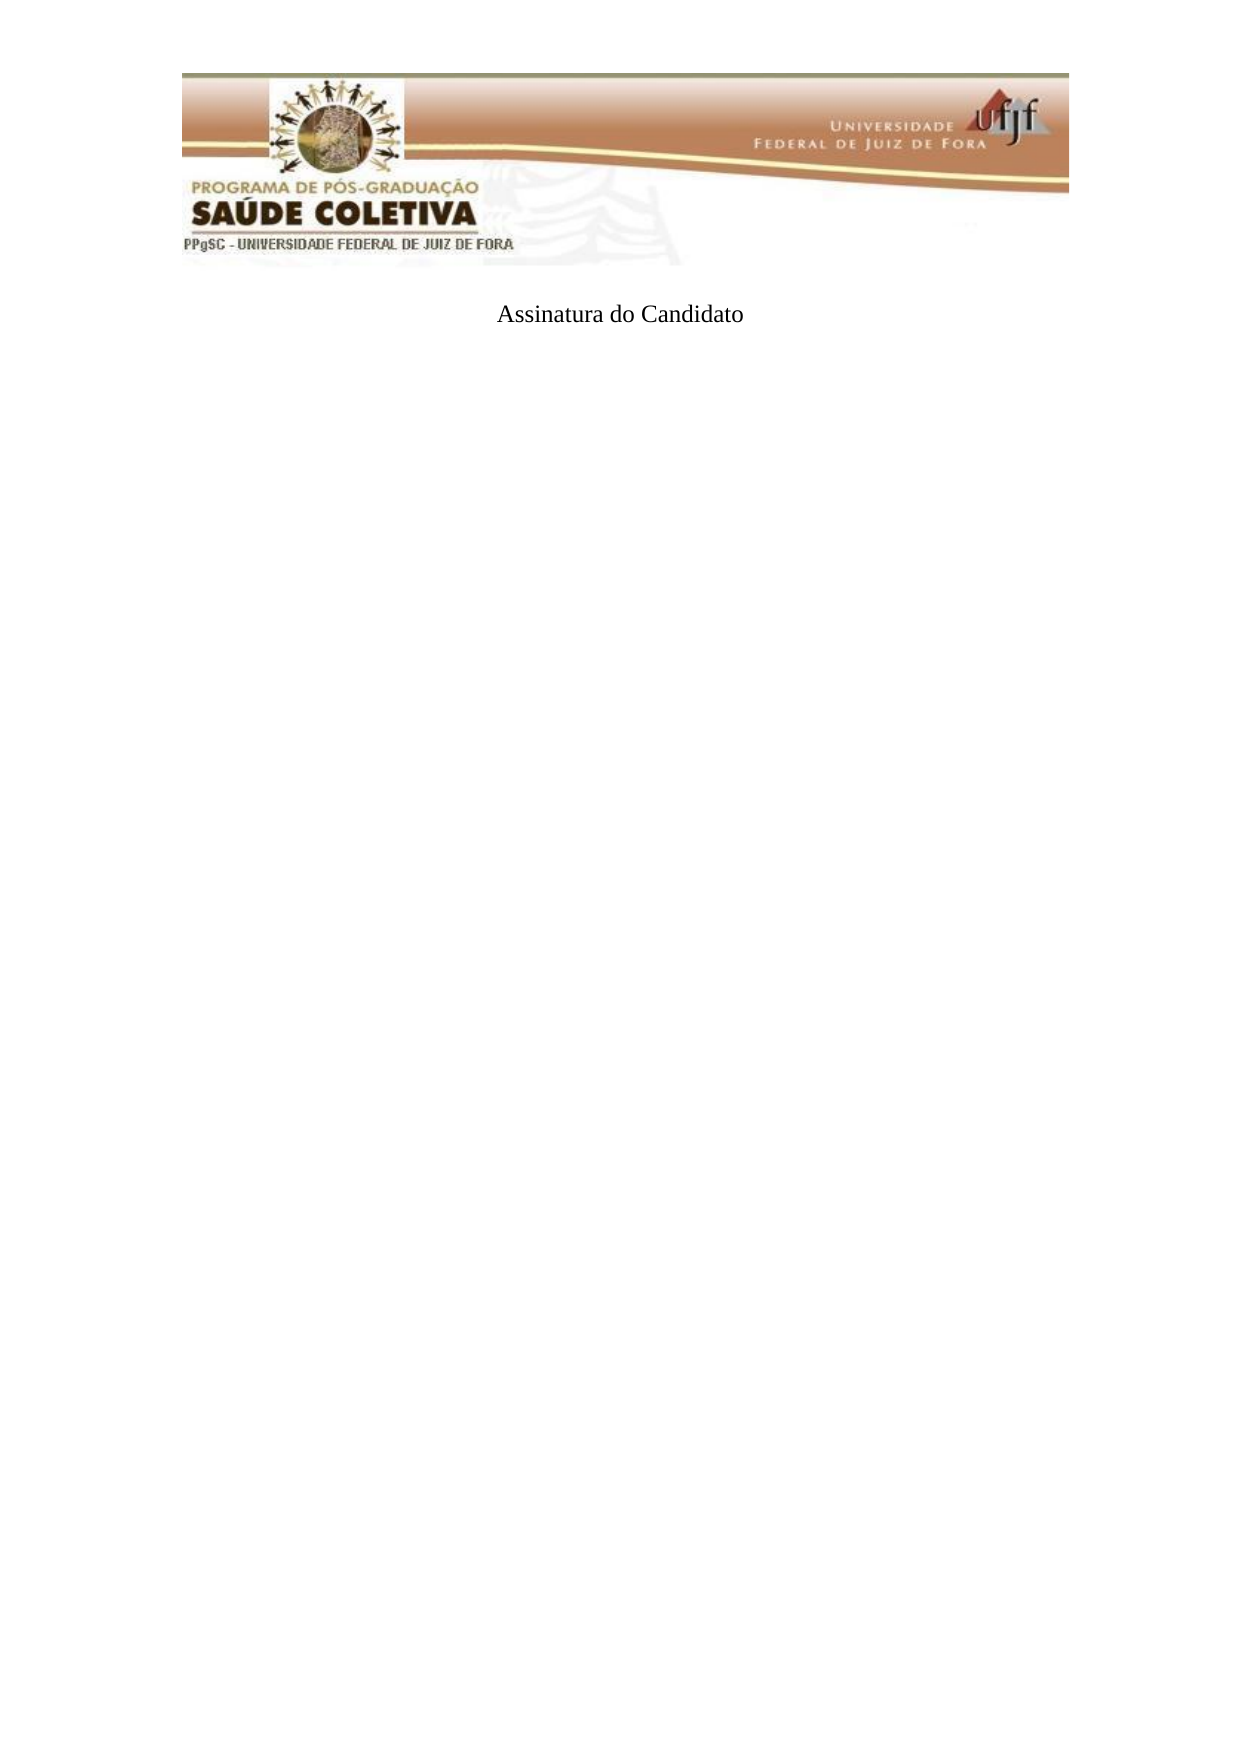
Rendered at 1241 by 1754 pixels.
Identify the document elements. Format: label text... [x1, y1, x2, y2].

text Assinatura do Candidato [148, 299, 1092, 327]
picture [182, 73, 1070, 271]
